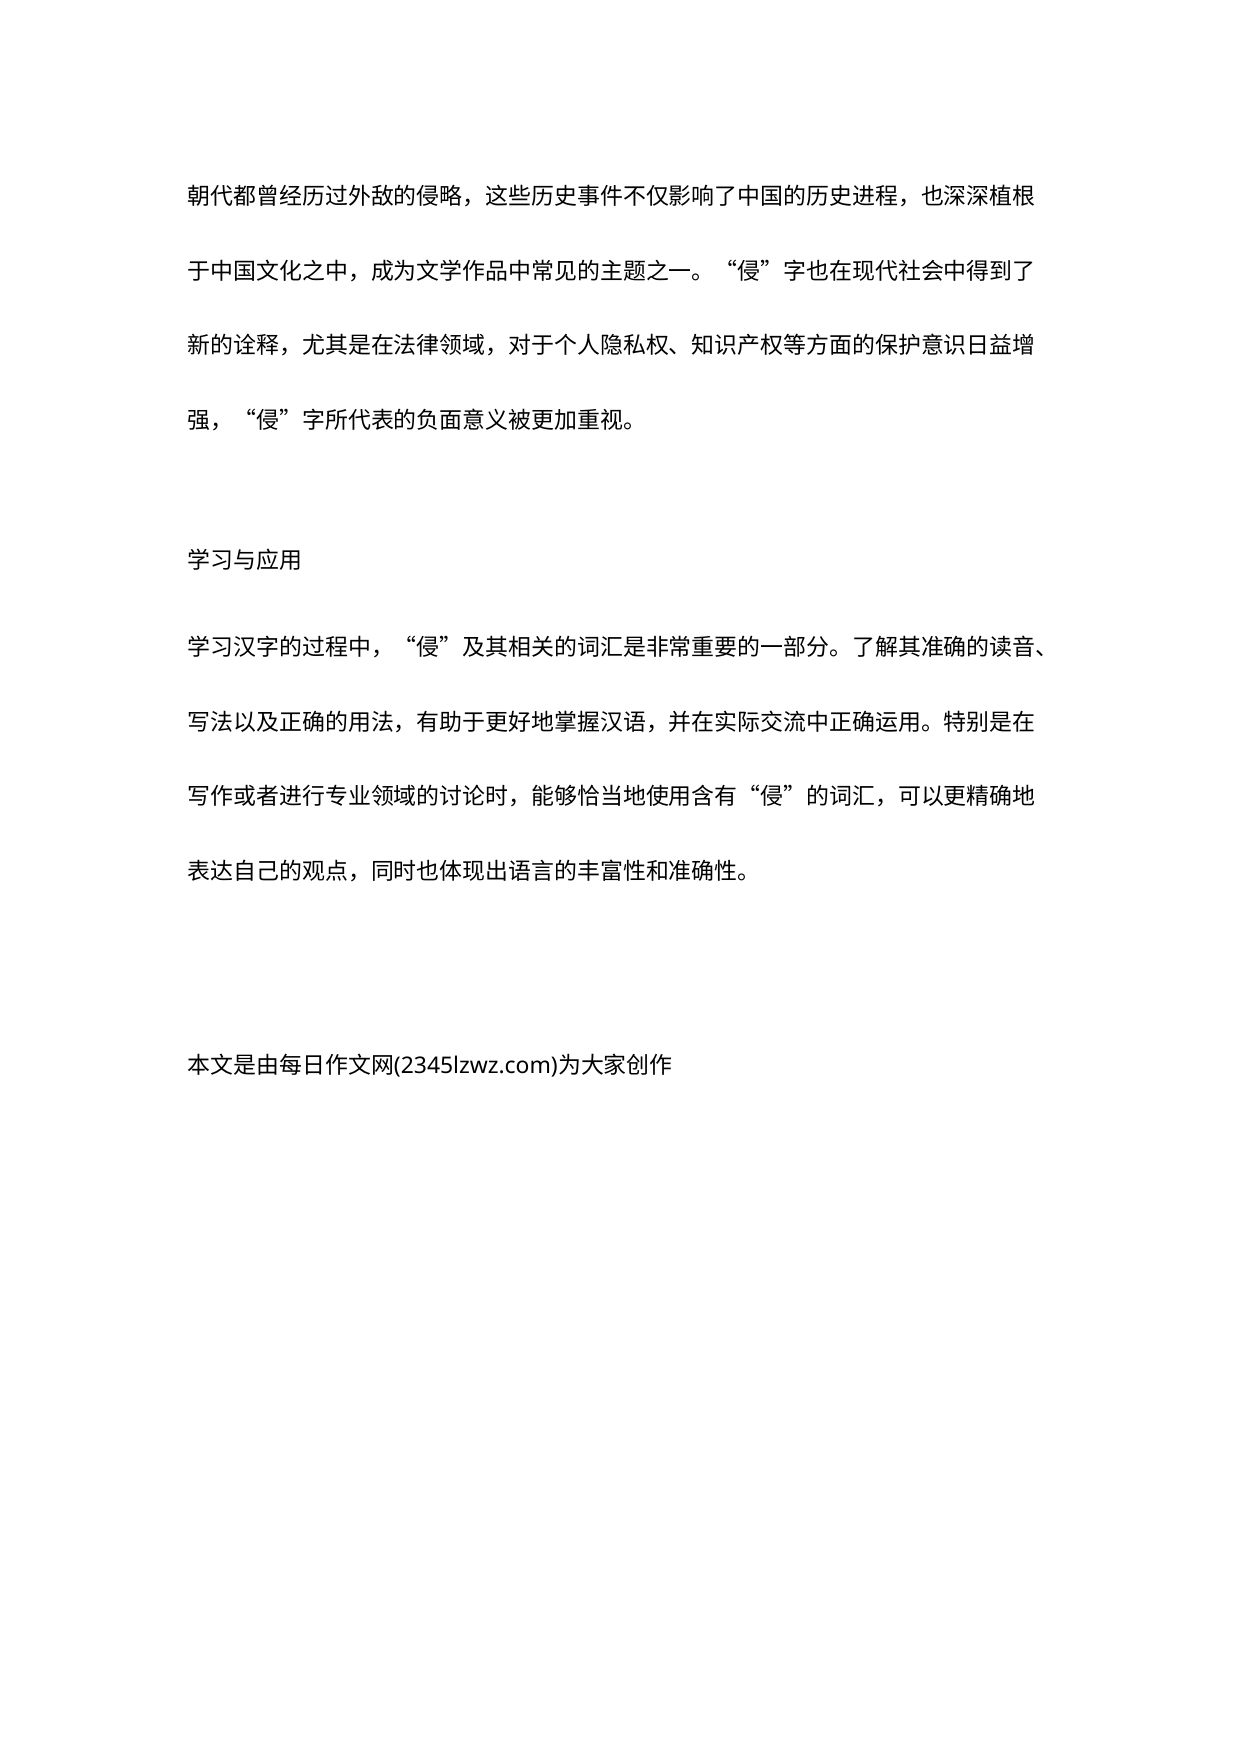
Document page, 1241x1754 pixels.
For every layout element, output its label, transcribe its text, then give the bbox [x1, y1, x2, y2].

text 本文是由每日作文网(2345lzwz.com)为大家创作 [187, 1031, 1053, 1096]
text 学习汉字的过程中，“侵”及其相关的词汇是非常重要的一部分。了解其准确的读音、写法以及正确的用法，有助于更好地掌握汉语，并在实际交流中正确运用。特别是在写作或者进行专业领域的讨论时，能够恰当地使用含有“侵”的词汇，可以更精确地表达自己的观点，同时也体现出语言的丰富性和准确性。 [187, 613, 1053, 902]
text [187, 162, 1053, 451]
text 学习与应用 [187, 526, 1053, 591]
